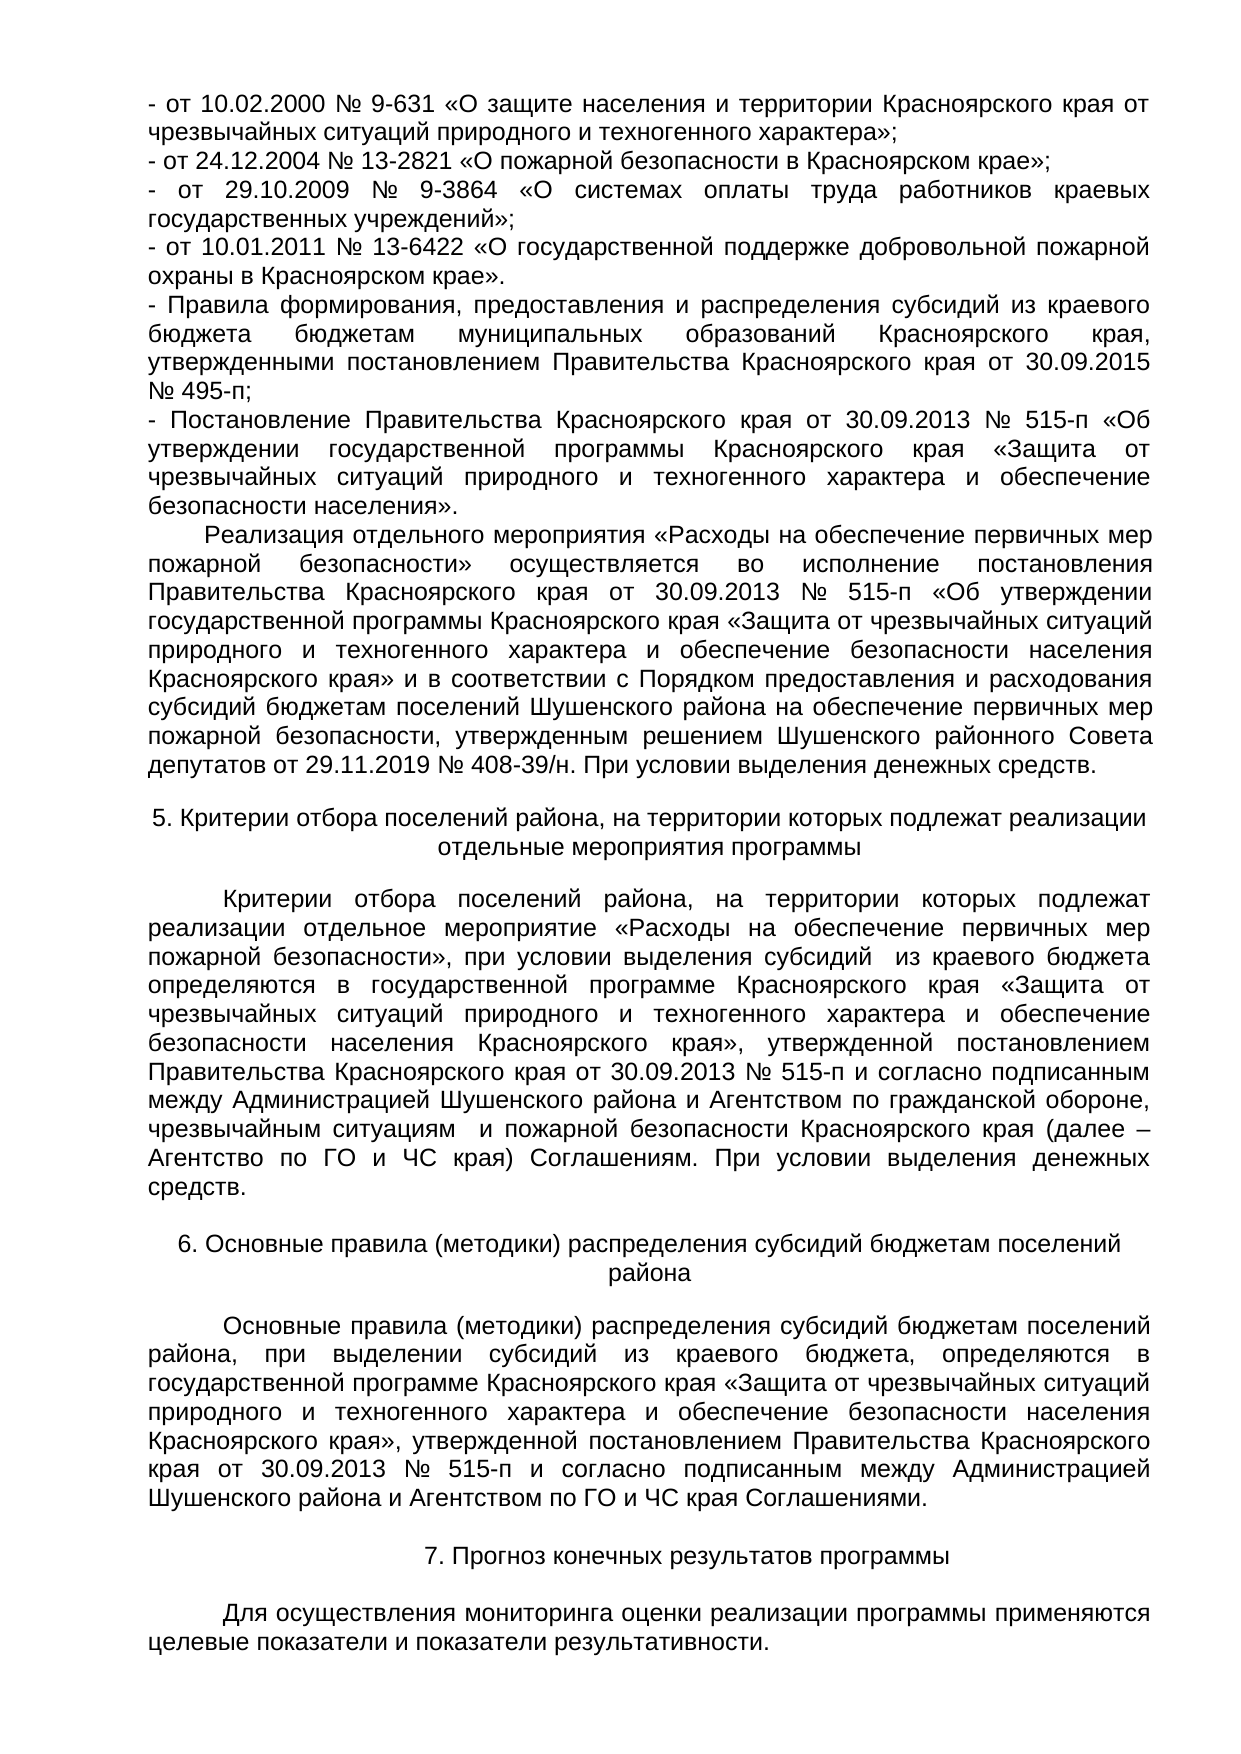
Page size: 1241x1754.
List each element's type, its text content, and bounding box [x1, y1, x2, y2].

text Для осуществления мониторинга оценки реализации программы применяются целевые показатели и показатели результативности. [148, 1598, 1152, 1656]
text - от 10.02.2000 № 9-631 «О защите населения и территории Красноярского края от чрезвычайных ситуаций природного и техногенного характера»; [148, 89, 1152, 146]
text 6. Основные правила (методики) распределения субсидий бюджетам поселений района [148, 1229, 1152, 1287]
text - от 10.01.2011 № 13-6422 «О государственной поддержке добровольной пожарной охраны в Красноярском крае». [148, 232, 1152, 290]
text 7. Прогноз конечных результатов программы [148, 1541, 1152, 1569]
text Критерии отбора поселений района, на территории которых подлежат реализации отдельное мероприятие «Расходы на обеспечение первичных мер пожарной безопасности», при условии выделения субсидий из краевого бюджета определяются в государственной программе Красноярского края «Защита от чрезвычайных ситуаций природного и техногенного характера и обеспечение безопасности населения Красноярского края», утвержденной постановлением Правительства Красноярского края от 30.09.2013 № 515-п и согласно подписанным между Администрацией Шушенского района и Агентством по гражданской обороне, чрезвычайным ситуациям и пожарной безопасности Красноярского края (далее – Агентство по ГО и ЧС края) Соглашениям. При условии выделения денежных средств. [148, 884, 1152, 1200]
text Основные правила (методики) распределения субсидий бюджетам поселений района, при выделении субсидий из краевого бюджета, определяются в государственной программе Красноярского края «Защита от чрезвычайных ситуаций природного и техногенного характера и обеспечение безопасности населения Красноярского края», утвержденной постановлением Правительства Красноярского края от 30.09.2013 № 515-п и согласно подписанным между Администрацией Шушенского района и Агентством по ГО и ЧС края Соглашениями. [148, 1311, 1152, 1512]
text - от 29.10.2009 № 9-3864 «О системах оплаты труда работников краевых государственных учреждений»; [148, 175, 1152, 232]
text 5. Критерии отбора поселений района, на территории которых подлежат реализации отдельные мероприятия программы [148, 803, 1152, 860]
text - от 24.12.2004 № 13-2821 «О пожарной безопасности в Красноярском крае»; [148, 146, 1152, 175]
text Реализация отдельного мероприятия «Расходы на обеспечение первичных мер пожарной безопасности» осуществляется во исполнение постановления Правительства Красноярского края от 30.09.2013 № 515-п «Об утверждении государственной программы Красноярского края «Защита от чрезвычайных ситуаций природного и техногенного характера и обеспечение безопасности населения Красноярского края» и в соответствии с Порядком предоставления и расходования субсидий бюджетам поселений Шушенского района на обеспечение первичных мер пожарной безопасности, утвержденным решением Шушенского районного Совета депутатов от 29.11.2019 № 408-39/н. При условии выделения денежных средств. [148, 520, 1154, 779]
text - Постановление Правительства Красноярского края от 30.09.2013 № 515-п «Об утверждении государственной программы Красноярского края «Защита от чрезвычайных ситуаций природного и техногенного характера и обеспечение безопасности населения». [148, 405, 1152, 520]
text - Правила формирования, предоставления и распределения субсидий из краевого бюджета бюджетам муниципальных образований Красноярского края, утвержденными постановлением Правительства Красноярского края от 30.09.2015 № 495-п; [148, 290, 1152, 405]
